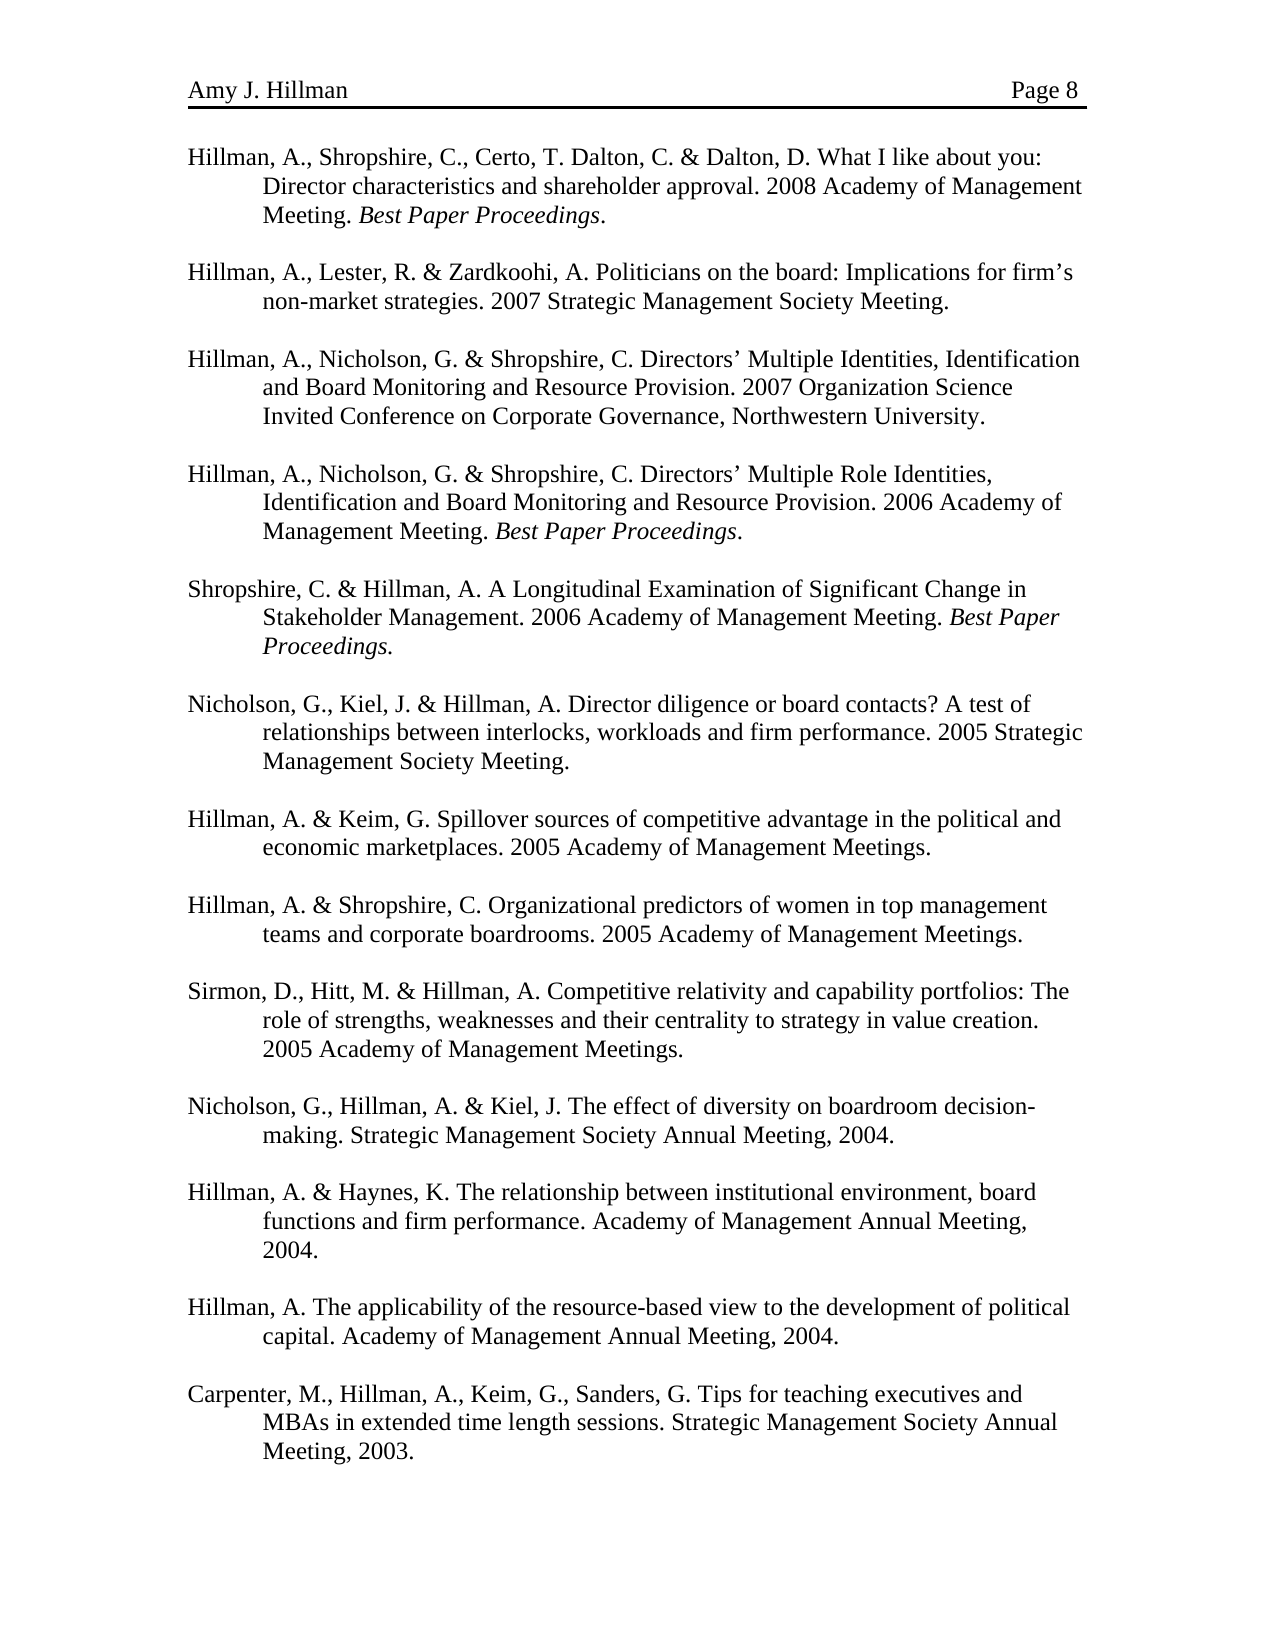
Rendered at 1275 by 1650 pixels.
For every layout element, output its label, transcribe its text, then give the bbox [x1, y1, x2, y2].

text Shropshire, C. & Hillman, A. A Longitudinal Examination of Significant Change in Stakeholder Management. 2006 Academy of Management Meeting. Best Paper Proceedings. [187, 574, 1087, 660]
text Carpenter, M., Hillman, A., Keim, G., Sanders, G. Tips for teaching executives and MBAs in extended time length sessions. Strategic Management Society Annual Meeting, 2003. [187, 1379, 1087, 1465]
text Hillman, A., Lester, R. & Zardkoohi, A. Politicians on the board: Implications for firm’s non-market strategies. 2007 Strategic Management Society Meeting. [187, 257, 1087, 315]
text Hillman, A. The applicability of the resource-based view to the development of political capital. Academy of Management Annual Meeting, 2004. [187, 1292, 1087, 1350]
text Hillman, A. & Shropshire, C. Organizational predictors of women in top management teams and corporate boardrooms. 2005 Academy of Management Meetings. [187, 890, 1087, 947]
text Hillman, A., Nicholson, G. & Shropshire, C. Directors’ Multiple Role Identities, Identification and Board Monitoring and Resource Provision. 2006 Academy of Management Meeting. Best Paper Proceedings. [187, 459, 1087, 545]
text Sirmon, D., Hitt, M. & Hillman, A. Competitive relativity and capability portfolios: The role of strengths, weaknesses and their centrality to strategy in value creation. 2005 Academy of Management Meetings. [187, 976, 1087, 1062]
text Hillman, A., Shropshire, C., Certo, T. Dalton, C. & Dalton, D. What I like about you: Director characteristics and shareholder approval. 2008 Academy of Management Meeting. Best Paper Proceedings. [187, 142, 1087, 229]
text Hillman, A., Nicholson, G. & Shropshire, C. Directors’ Multiple Identities, Identification and Board Monitoring and Resource Provision. 2007 Organization Science Invited Conference on Corporate Governance, Northwestern University. [187, 344, 1087, 430]
text Hillman, A. & Keim, G. Spillover sources of competitive advantage in the political and economic marketplaces. 2005 Academy of Management Meetings. [187, 804, 1087, 861]
text Hillman, A. & Haynes, K. The relationship between institutional environment, board functions and firm performance. Academy of Management Annual Meeting, 2004. [187, 1177, 1087, 1264]
text Nicholson, G., Kiel, J. & Hillman, A. Director diligence or board contacts? A test of relationships between interlocks, workloads and firm performance. 2005 Strategic Management Society Meeting. [187, 689, 1087, 775]
text Nicholson, G., Hillman, A. & Kiel, J. The effect of diversity on boardroom decision-making. Strategic Management Society Annual Meeting, 2004. [187, 1091, 1087, 1149]
